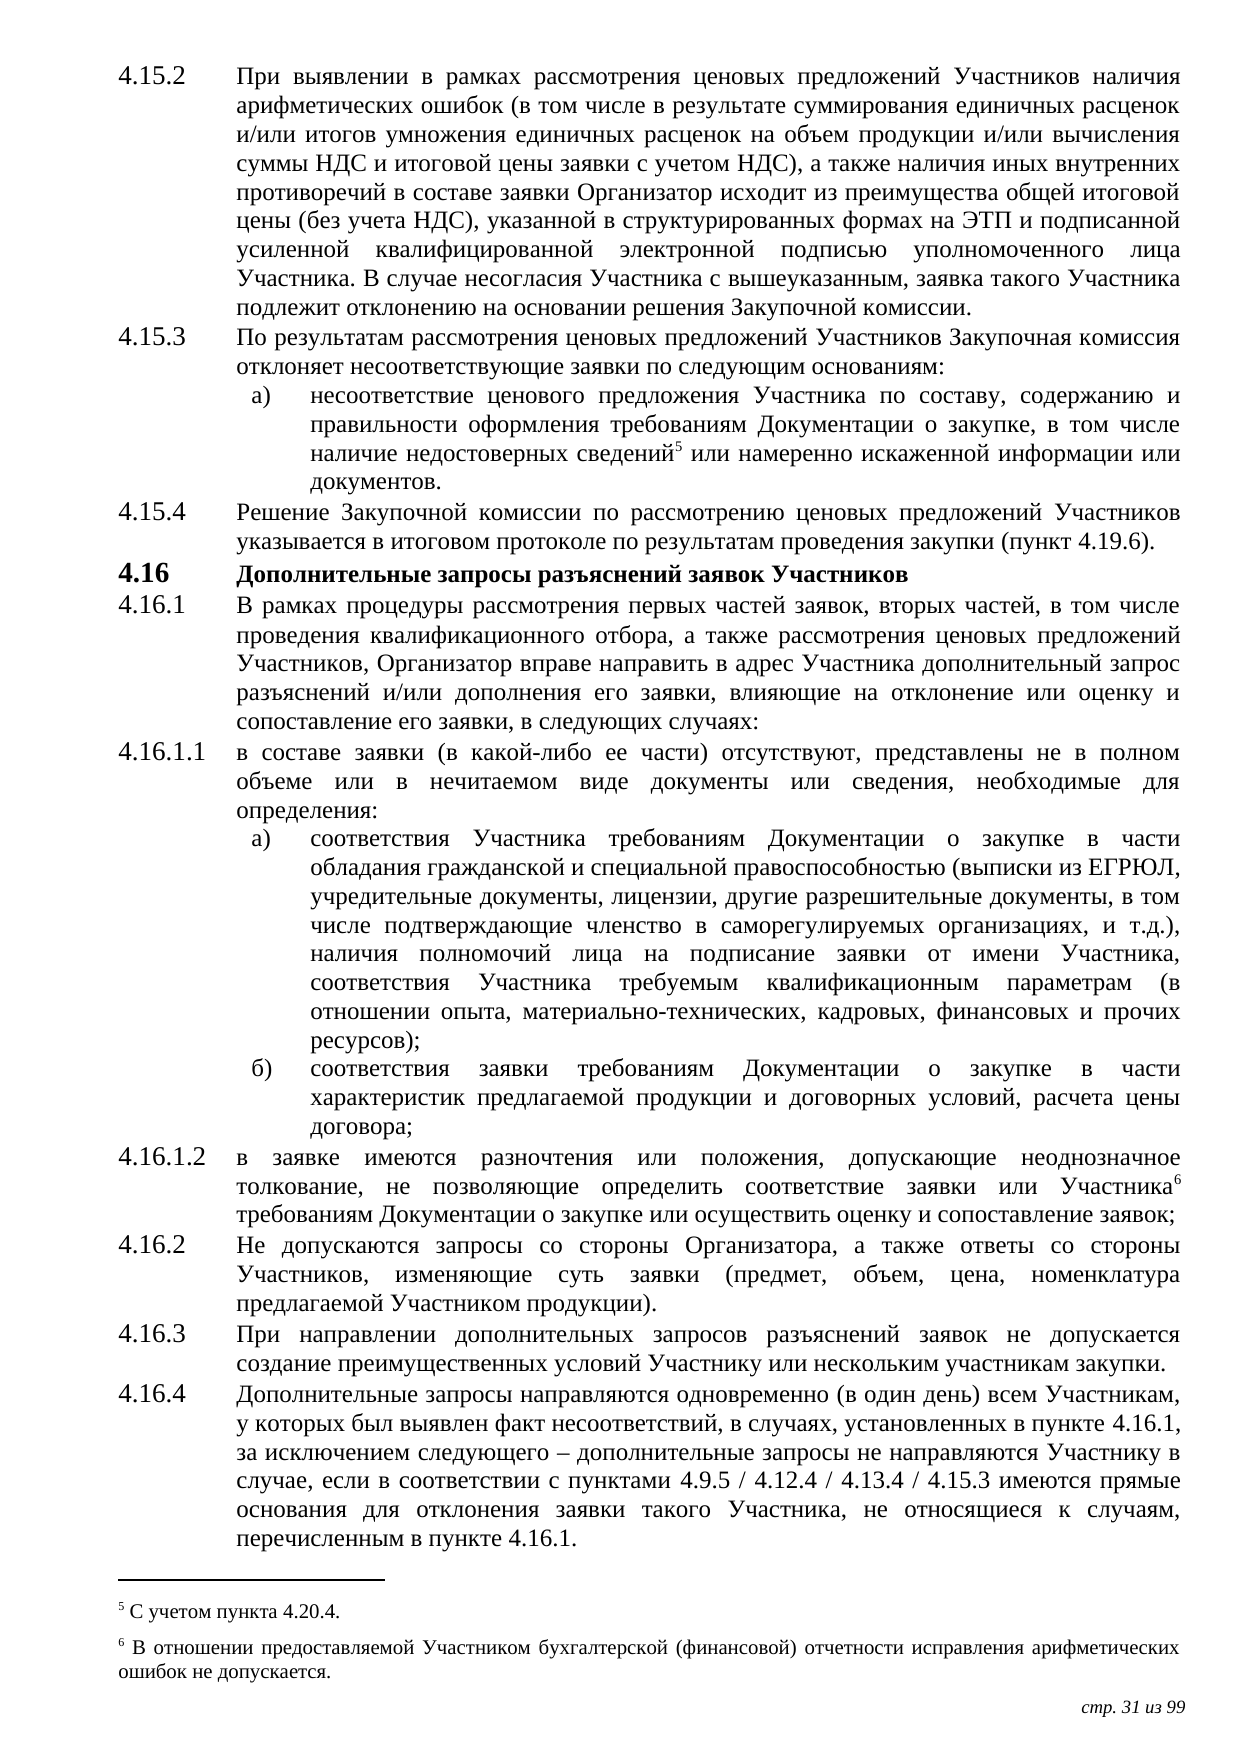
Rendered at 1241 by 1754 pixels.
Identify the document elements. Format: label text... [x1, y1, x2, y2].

text соответствия заявки требованиям Документации о закупке в части характеристик предлагаемой продукции и договорных условий, расчета цены договора; [251, 1053, 1181, 1140]
text При направлении дополнительных запросов разъяснений заявок не допускается создание преимущественных условий Участнику или нескольким участникам закупки. [118, 1317, 1181, 1377]
text Не допускаются запросы со стороны Организатора, а также ответы со стороны Участников, изменяющие суть заявки (предмет, объем, цена, номенклатура предлагаемой Участником продукции). [118, 1228, 1181, 1317]
list в заявке имеются разночтения или положения, допускающие неоднозначное толкование, не позволяющие определить соответствие заявки или Участника требованиям Документации о закупке или осуществить оценку и сопоставление заявок; [118, 1140, 1181, 1228]
text соответствия Участника требованиям Документации о закупке в части обладания гражданской и специальной правоспособностью (выписки из ЕГРЮЛ, учредительные документы, лицензии, другие разрешительные документы, в том числе подтверждающие членство в саморегулируемых организациях, и т.д.), наличия полномочий лица на подписание заявки от имени Участника, соответствия Участника требуемым квалификационным параметрам (в отношении опыта, материально-технических, кадровых, финансовых и прочих ресурсов); [251, 823, 1181, 1053]
subtitle Дополнительные запросы разъяснений заявок Участников [118, 555, 1181, 589]
text несоответствие ценового предложения Участника по составу, содержанию и правильности оформления требованиям Документации о закупке, в том числе наличие недостоверных сведений или намеренно искаженной информации или документов. [251, 380, 1181, 495]
text Дополнительные запросы направляются одновременно (в один день) всем Участникам, у которых был выявлен факт несоответствий, в случаях, установленных в пункте 4.16.1, за исключением следующего – дополнительные запросы не направляются Участнику в случае, если в соответствии с пунктами 4.9.5 / 4.12.4 / 4.13.4 / 4.15.3 имеются прямые основания для отклонения заявки такого Участника, не относящиеся к случаям, перечисленным в пункте 4.16.1. [118, 1377, 1181, 1552]
text При выявлении в рамках рассмотрения ценовых предложений Участников наличия арифметических ошибок (в том числе в результате суммирования единичных расценок и/или итогов умножения единичных расценок на объем продукции и/или вычисления суммы НДС и итоговой цены заявки с учетом НДС), а также наличия иных внутренних противоречий в составе заявки Организатор исходит из преимущества общей итоговой цены (без учета НДС), указанной в структурированных формах на ЭТП и подписанной усиленной квалифицированной электронной подписью уполномоченного лица Участника. В случае несогласия Участника с вышеуказанным, заявка такого Участника подлежит отклонению на основании решения Закупочной комиссии. [118, 59, 1181, 320]
list в составе заявки (в какой-либо ее части) отсутствуют, представлены не в полном объеме или в нечитаемом виде документы или сведения, необходимые для определения: [118, 735, 1181, 823]
text По результатам рассмотрения ценовых предложений Участников Закупочная комиссия отклоняет несоответствующие заявки по следующим основаниям: [118, 320, 1181, 380]
text Решение Закупочной комиссии по рассмотрению ценовых предложений Участников указывается в итоговом протоколе по результатам проведения закупки (пункт 4.19.6). [118, 495, 1181, 555]
text В рамках процедуры рассмотрения первых частей заявок, вторых частей, в том числе проведения квалификационного отбора, а также рассмотрения ценовых предложений Участников, Организатор вправе направить в адрес Участника дополнительный запрос разъяснений и/или дополнения его заявки, влияющие на отклонение или оценку и сопоставление его заявки, в следующих случаях: [118, 589, 1181, 735]
